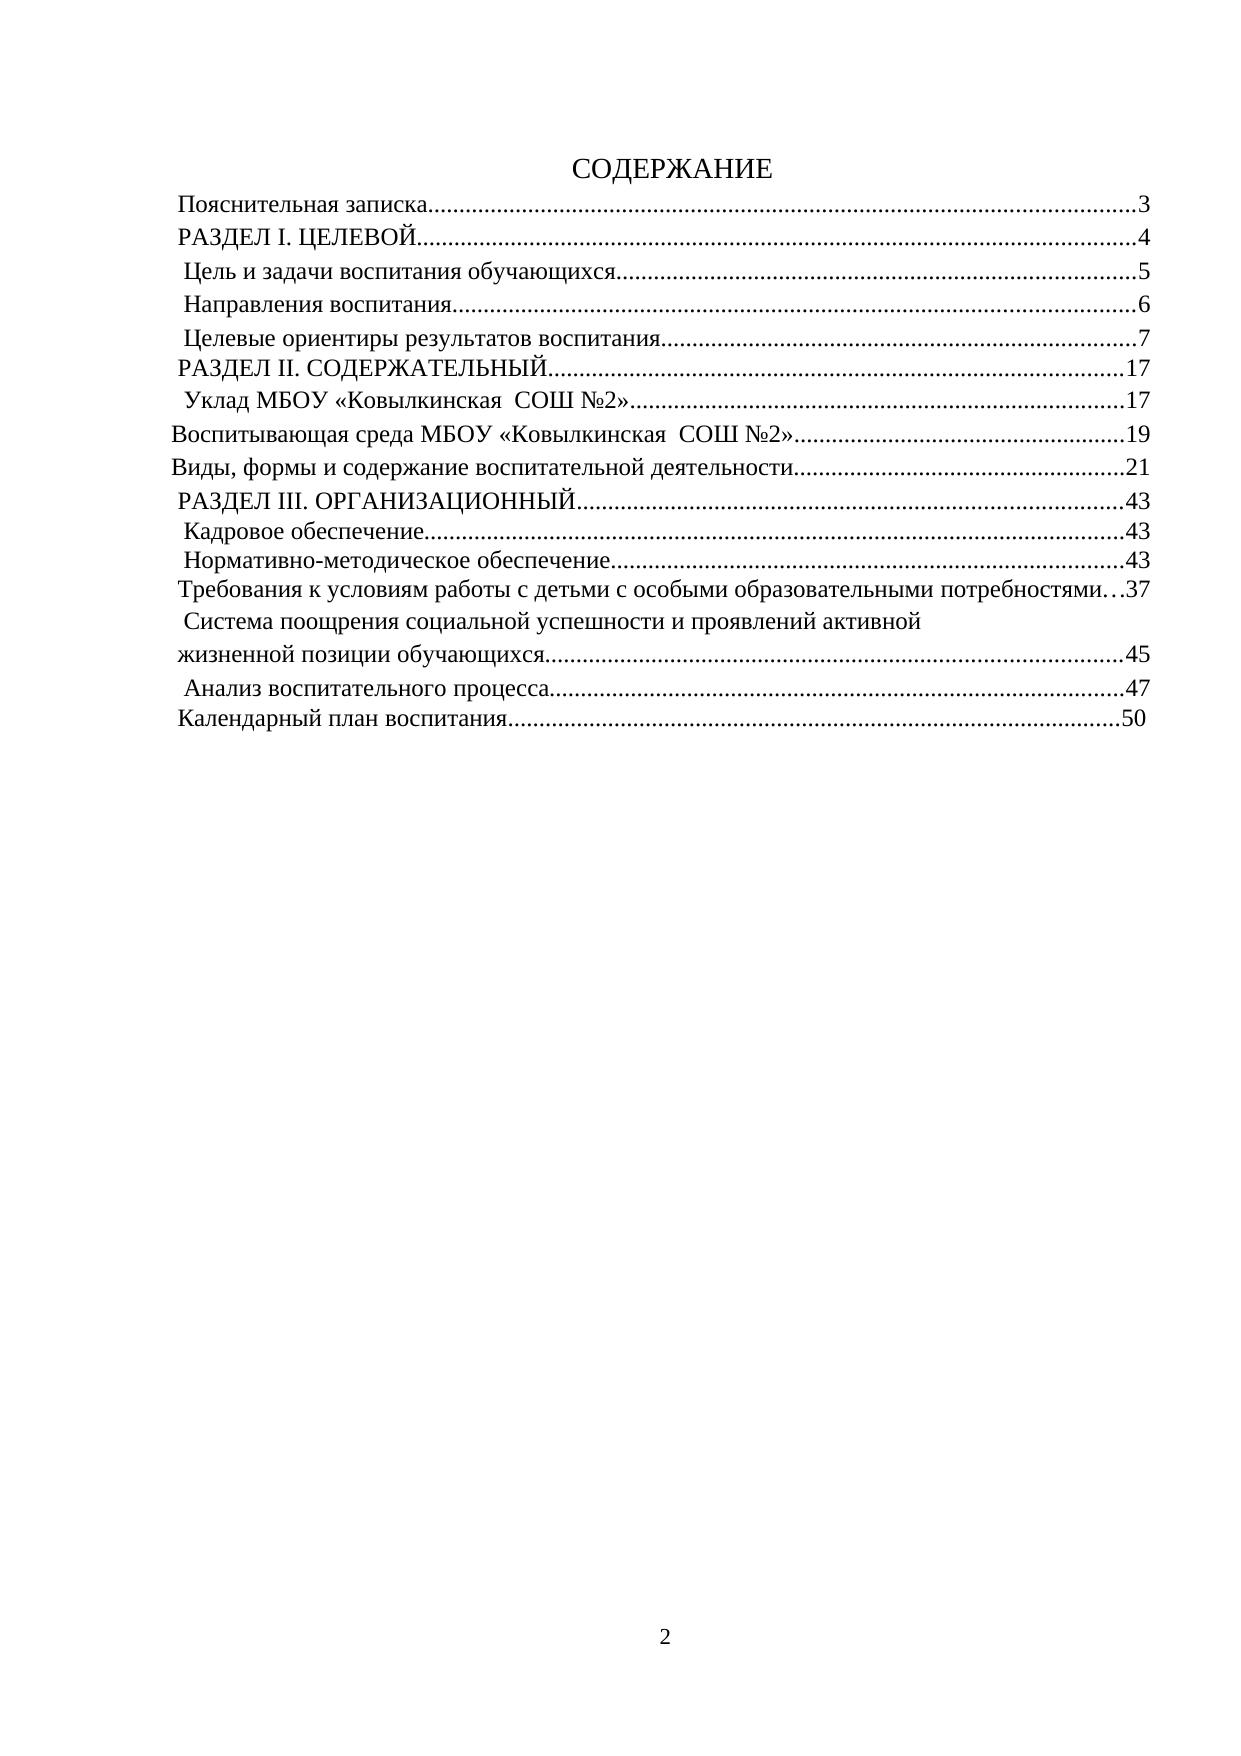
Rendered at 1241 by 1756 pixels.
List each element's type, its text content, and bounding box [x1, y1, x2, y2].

text СОДЕРЖАНИЕ [388, 151, 956, 185]
